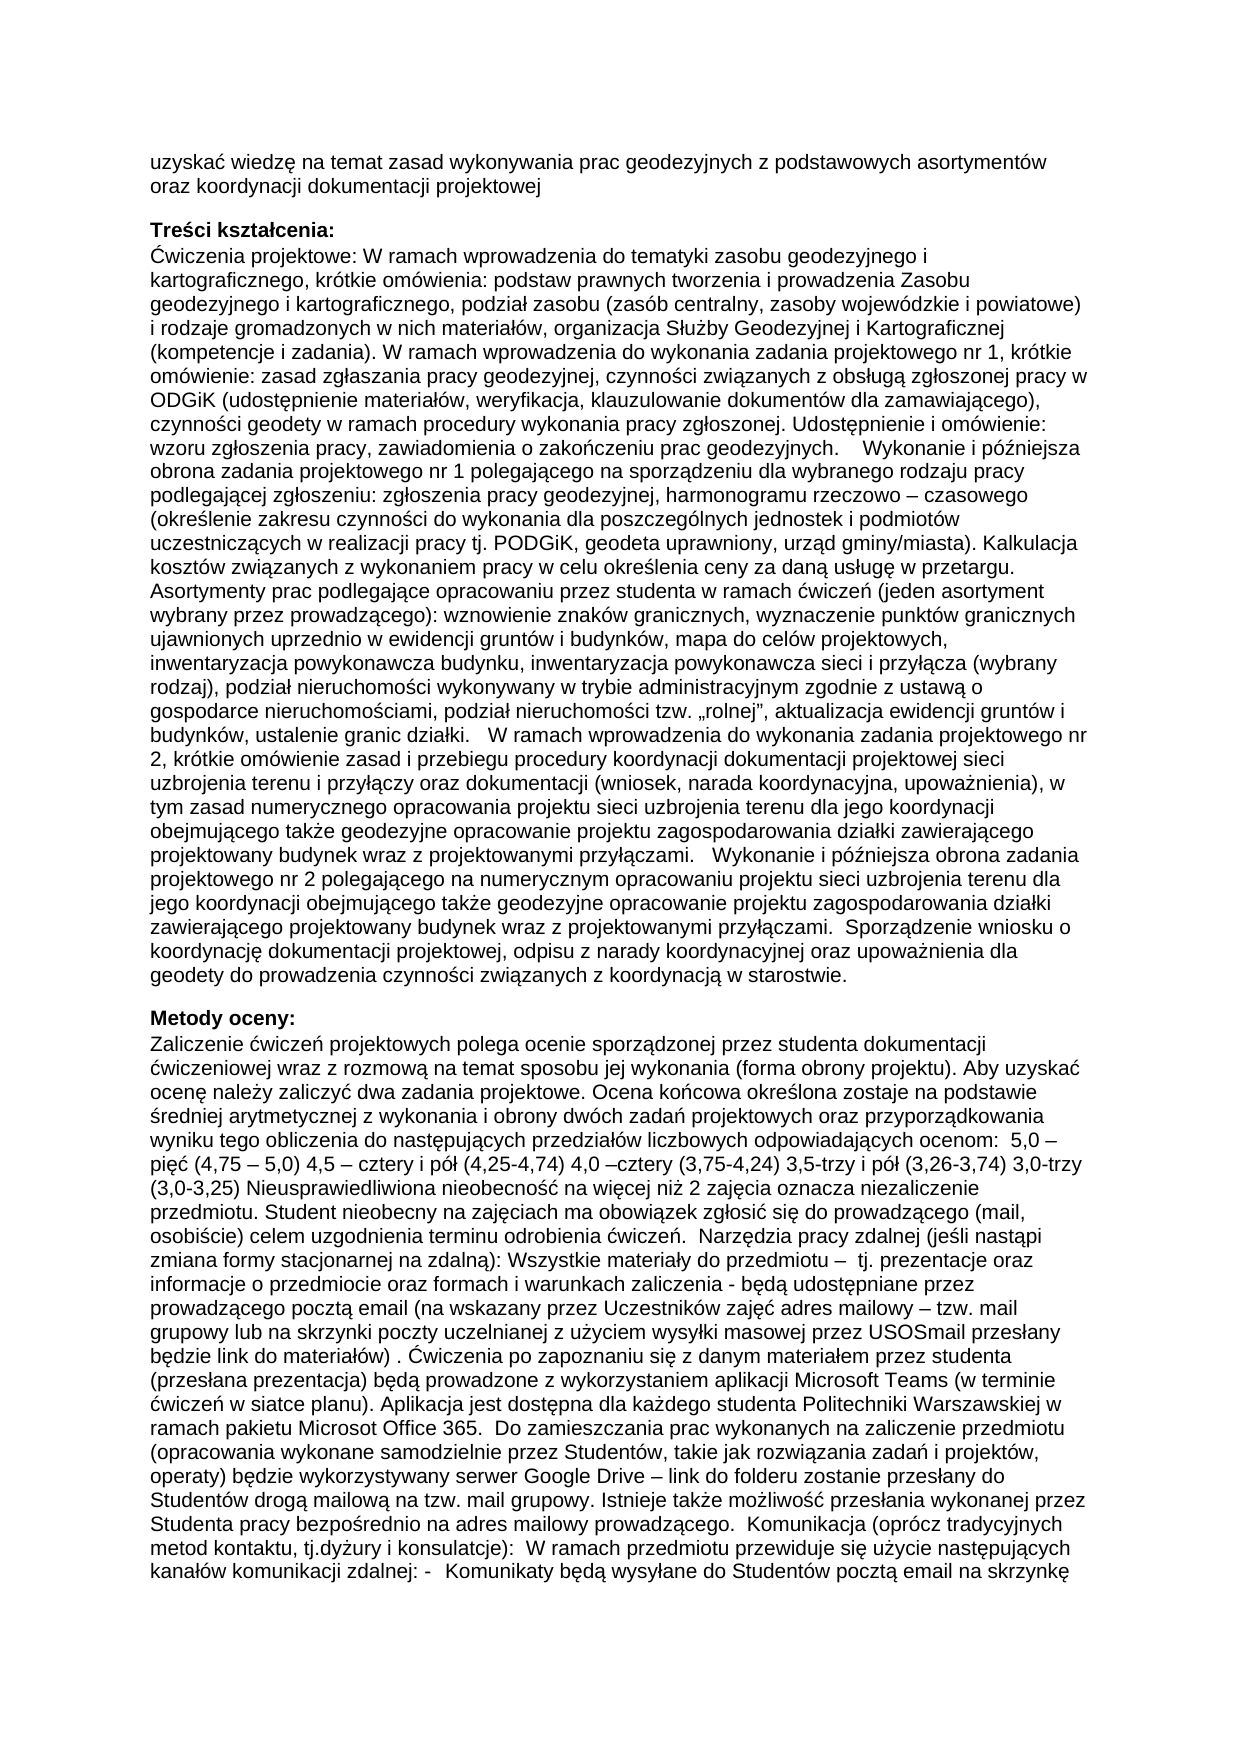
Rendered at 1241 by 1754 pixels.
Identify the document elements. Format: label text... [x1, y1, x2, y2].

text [150, 1032, 1090, 1583]
text Ćwiczenia projektowe: W ramach wprowadzenia do tematyki zasobu geodezyjnego i kartograficznego, krótkie omówienia: podstaw prawnych tworzenia i prowadzenia Zasobu geodezyjnego i kartograficznego, podział zasobu (zasób centralny, zasoby wojewódzkie i powiatowe) i rodzaje gromadzonych w nich materiałów, organizacja Służby Geodezyjnej i Kartograficznej (kompetencje i zadania). W ramach wprowadzenia do wykonania zadania projektowego nr 1, krótkie omówienie: zasad zgłaszania pracy geodezyjnej, czynności związanych z obsługą zgłoszonej pracy w ODGiK (udostępnienie materiałów, weryfikacja, klauzulowanie dokumentów dla zamawiającego), czynności geodety w ramach procedury wykonania pracy zgłoszonej. Udostępnienie i omówienie: wzoru zgłoszenia pracy, zawiadomienia o zakończeniu prac geodezyjnych. Wykonanie i późniejsza obrona zadania projektowego nr 1 polegającego na sporządzeniu dla wybranego rodzaju pracy podlegającej zgłoszeniu: zgłoszenia pracy geodezyjnej, harmonogramu rzeczowo – czasowego (określenie zakresu czynności do wykonania dla poszczególnych jednostek i podmiotów uczestniczących w realizacji pracy tj. PODGiK, geodeta uprawniony, urząd gminy/miasta). Kalkulacja kosztów związanych z wykonaniem pracy w celu określenia ceny za daną usługę w przetargu. Asortymenty prac podlegające opracowaniu przez studenta w ramach ćwiczeń (jeden asortyment wybrany przez prowadzącego): wznowienie znaków granicznych, wyznaczenie punktów granicznych ujawnionych uprzednio w ewidencji gruntów i budynków, mapa do celów projektowych, inwentaryzacja powykonawcza budynku, inwentaryzacja powykonawcza sieci i przyłącza (wybrany rodzaj), podział nieruchomości wykonywany w trybie administracyjnym zgodnie z ustawą o gospodarce nieruchomościami, podział nieruchomości tzw. „rolnej”, aktualizacja ewidencji gruntów i budynków, ustalenie granic działki. W ramach wprowadzenia do wykonania zadania projektowego nr 2, krótkie omówienie zasad i przebiegu procedury koordynacji dokumentacji projektowej sieci uzbrojenia terenu i przyłączy oraz dokumentacji (wniosek, narada koordynacyjna, upoważnienia), w tym zasad numerycznego opracowania projektu sieci uzbrojenia terenu dla jego koordynacji obejmującego także geodezyjne opracowanie projektu zagospodarowania działki zawierającego projektowany budynek wraz z projektowanymi przyłączami. Wykonanie i późniejsza obrona zadania projektowego nr 2 polegającego na numerycznym opracowaniu projektu sieci uzbrojenia terenu dla jego koordynacji obejmującego także geodezyjne opracowanie projektu zagospodarowania działki zawierającego projektowany budynek wraz z projektowanymi przyłączami. Sporządzenie wniosku o koordynację dokumentacji projektowej, odpisu z narady koordynacyjnej oraz upoważnienia dla geodety do prowadzenia czynności związanych z koordynacją w starostwie. [150, 244, 1090, 986]
text Metody oceny: [150, 1006, 1090, 1030]
text Treści kształcenia: [150, 218, 1090, 242]
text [150, 150, 1090, 198]
